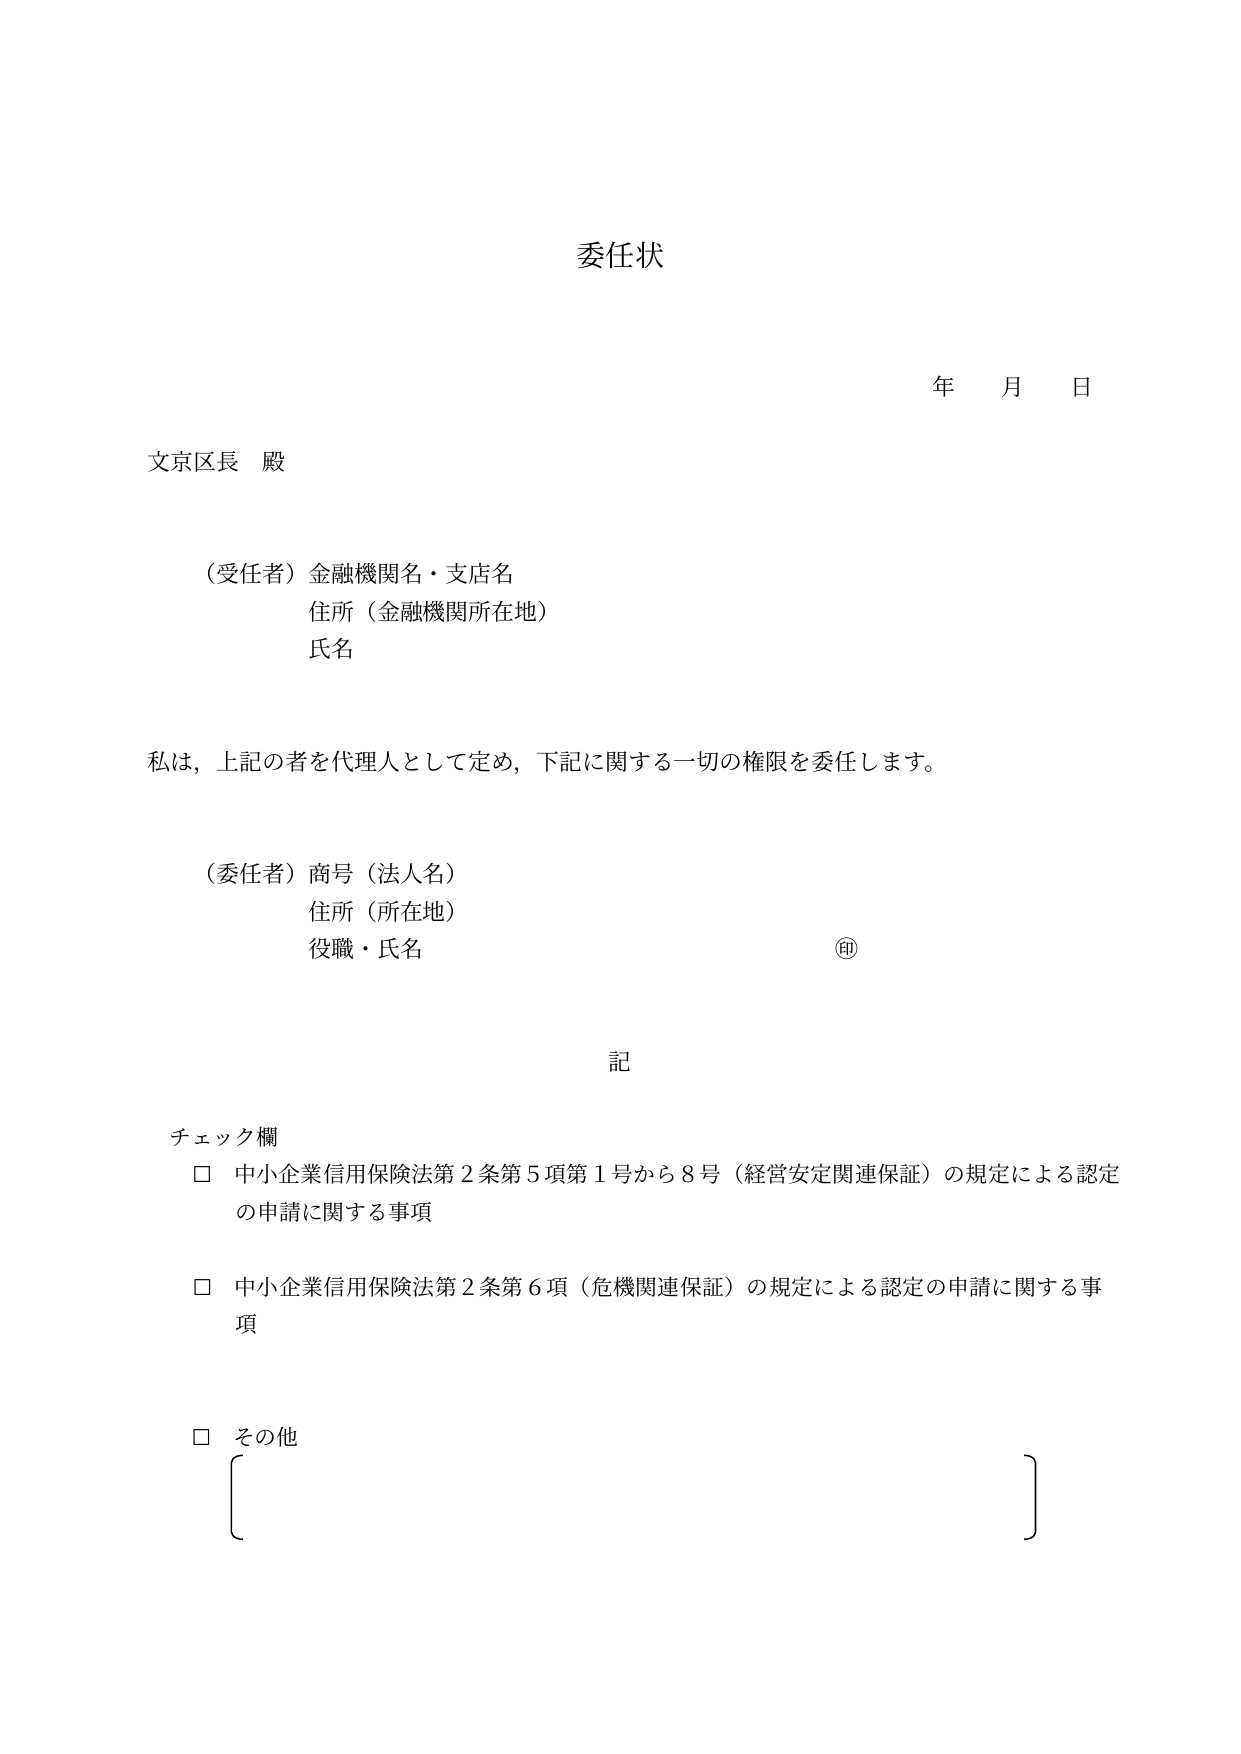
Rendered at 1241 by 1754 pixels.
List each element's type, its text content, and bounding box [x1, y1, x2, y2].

subtitle 記 [148, 1042, 1092, 1079]
text 私は，上記の者を代理人として定め，下記に関する一切の権限を委任します。 [148, 742, 1092, 779]
text （委任者）商号（法人名） [148, 854, 1092, 892]
text 氏名 [148, 629, 1092, 667]
text ☐ 中小企業信用保険法第２条第６項（危機関連保証）の規定による認定の申請に関する事項 [148, 1267, 1107, 1342]
text 住所（所在地） [148, 892, 1092, 929]
text 文京区長 殿 [148, 442, 1092, 479]
text 委任状 [148, 217, 1092, 292]
text （受任者）金融機関名・支店名 [148, 554, 1092, 592]
text 住所（金融機関所在地） [148, 592, 1092, 629]
text ☐ 中小企業信用保険法第２条第５項第１号から８号（経営安定関連保証）の規定による認定の申請に関する事項 [148, 1154, 1122, 1229]
text 役職・氏名 ㊞ [148, 929, 1092, 967]
text チェック欄 [148, 1117, 1092, 1154]
text 年 月 日 [148, 367, 1092, 404]
text ☐ その他 [148, 1417, 1092, 1454]
